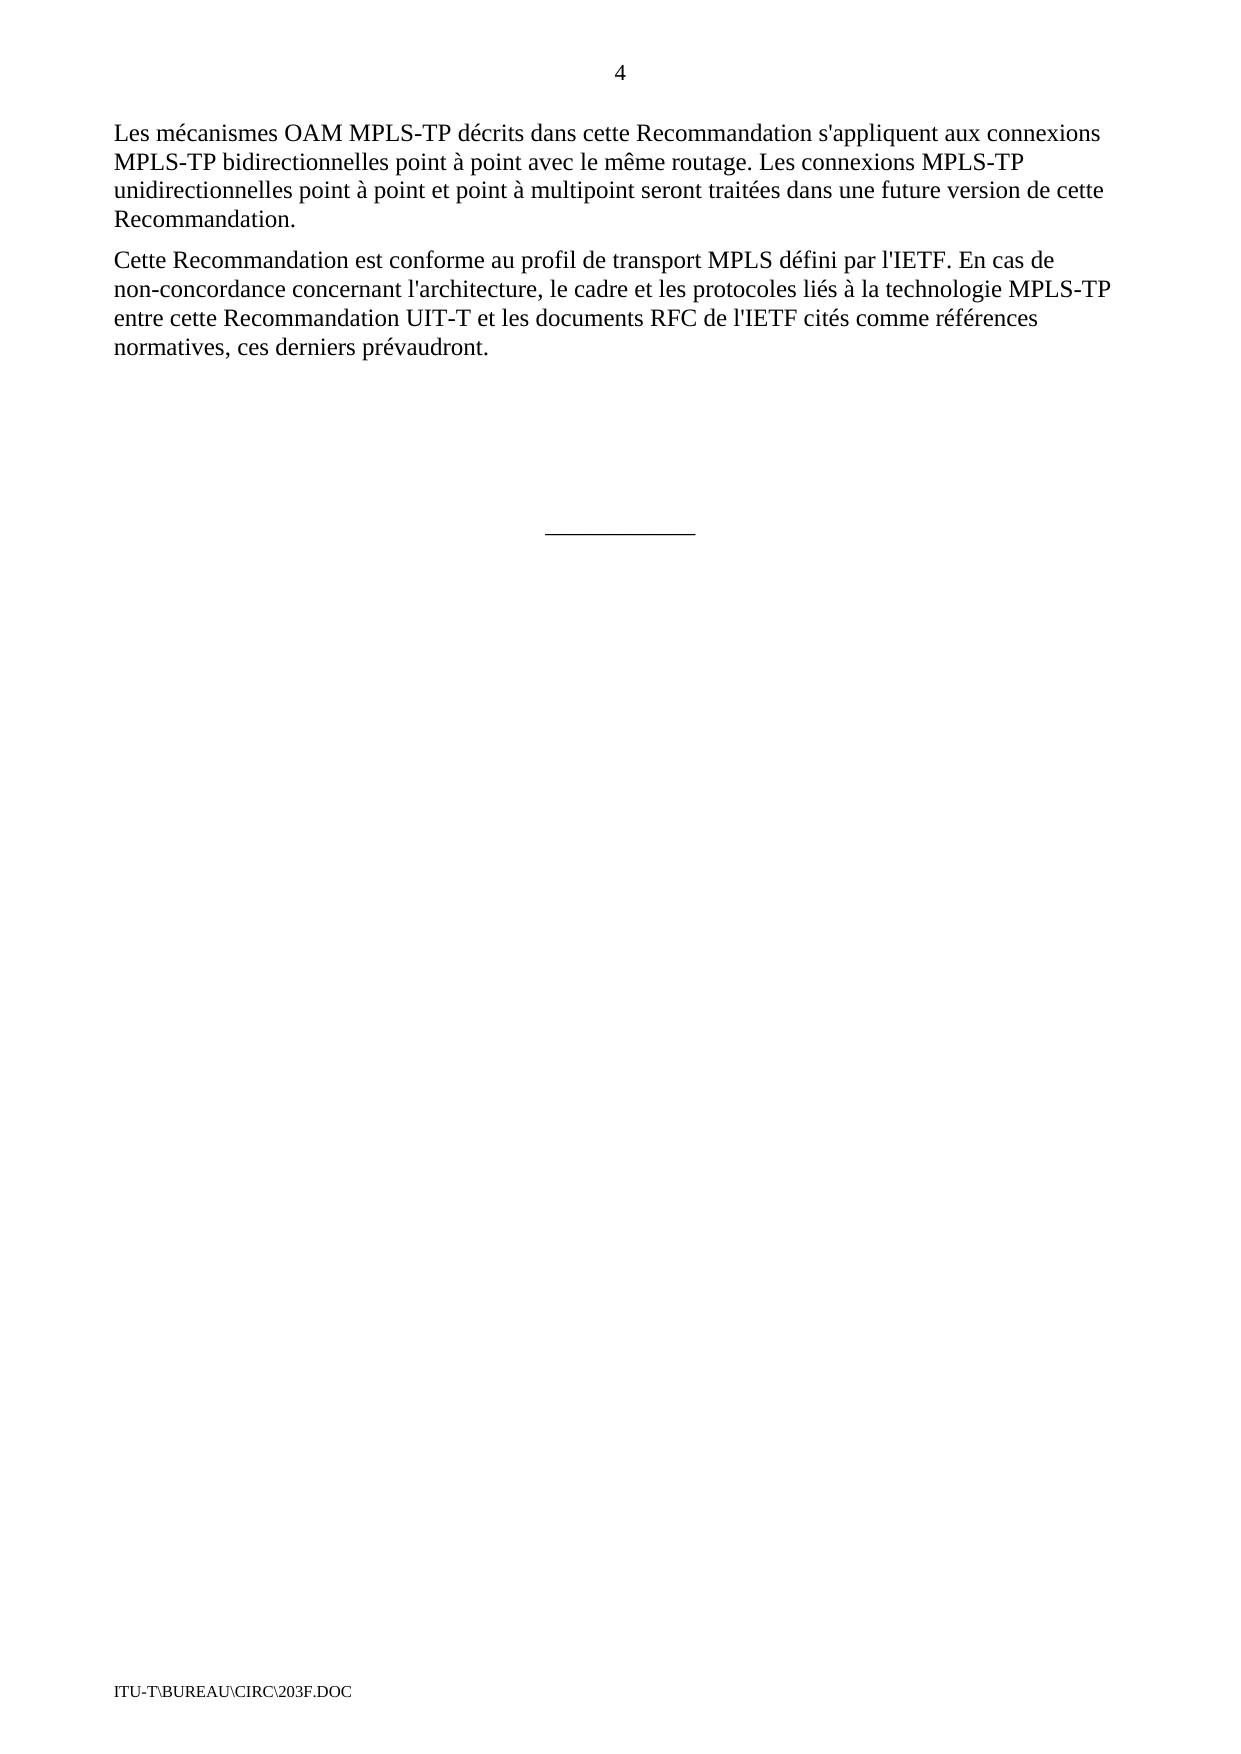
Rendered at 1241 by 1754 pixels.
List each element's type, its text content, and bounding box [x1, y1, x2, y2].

text Cette Recommandation est conforme au profil de transport MPLS défini par l'IETF. En cas de non-concordance concernant l'architecture, le cadre et les protocoles liés à la technologie MPLS-TP entre cette Recommandation UIT-T et les documents RFC de l'IETF cités comme références normatives, ces derniers prévaudront. [113, 246, 1127, 361]
text Les mécanismes OAM MPLS-TP décrits dans cette Recommandation s'appliquent aux connexions MPLS-TP bidirectionnelles point à point avec le même routage. Les connexions MPLS-TP unidirectionnelles point à point et point à multipoint seront traitées dans une future version de cette Recommandation. [113, 118, 1127, 233]
text ____________ [113, 509, 1127, 538]
